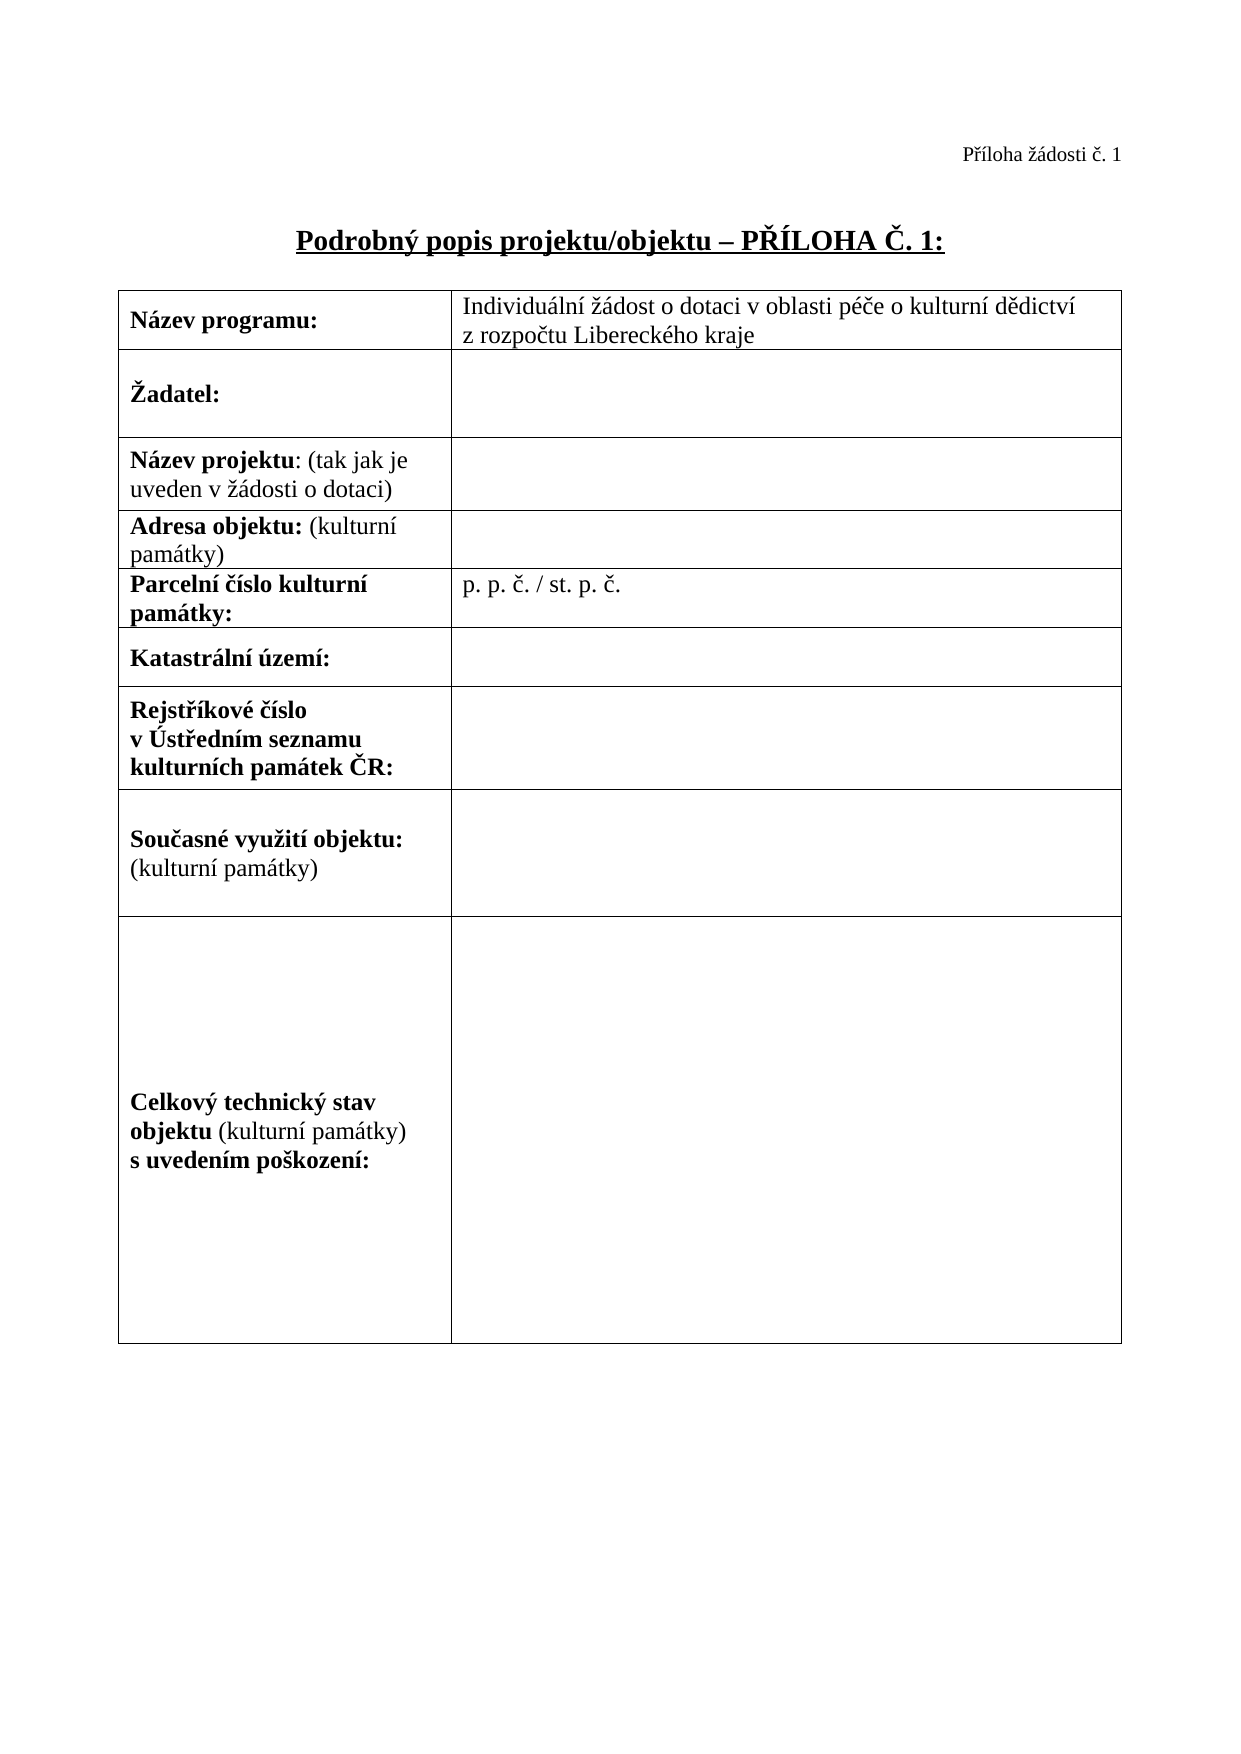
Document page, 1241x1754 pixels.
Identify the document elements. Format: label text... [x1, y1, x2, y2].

table_cell Katastrální území: [119, 628, 451, 686]
table_cell [452, 917, 1121, 1343]
table_cell Celkový technický stav objektu (kulturní památky) s uvedením poškození: [119, 917, 451, 1343]
table_header Individuální žádost o dotaci v oblasti péče o kulturní dědictví z rozpočtu Libereckého kraje [452, 291, 1121, 349]
table_cell [452, 790, 1121, 916]
table_header Název programu: [119, 291, 451, 349]
table_cell Parcelní číslo kulturní památky: [119, 569, 451, 627]
table_cell Současné využití objektu: (kulturní památky) [119, 790, 451, 916]
table_cell [452, 511, 1121, 568]
table_cell Rejstříkové číslo v Ústředním seznamu kulturních památek ČR: [119, 687, 451, 789]
table_cell Název projektu: (tak jak je uveden v žádosti o dotaci) [119, 438, 451, 510]
text Podrobný popis projektu/objektu – PŘÍLOHA Č. 1: [118, 223, 1122, 257]
table_cell Žadatel: [119, 350, 451, 437]
table_cell [452, 628, 1121, 686]
table_cell p. p. č. / st. p. č. [452, 569, 1121, 627]
table_cell [452, 438, 1121, 510]
table_cell [452, 350, 1121, 437]
table_cell [452, 687, 1121, 789]
table_cell Adresa objektu: (kulturní památky) [119, 511, 451, 568]
